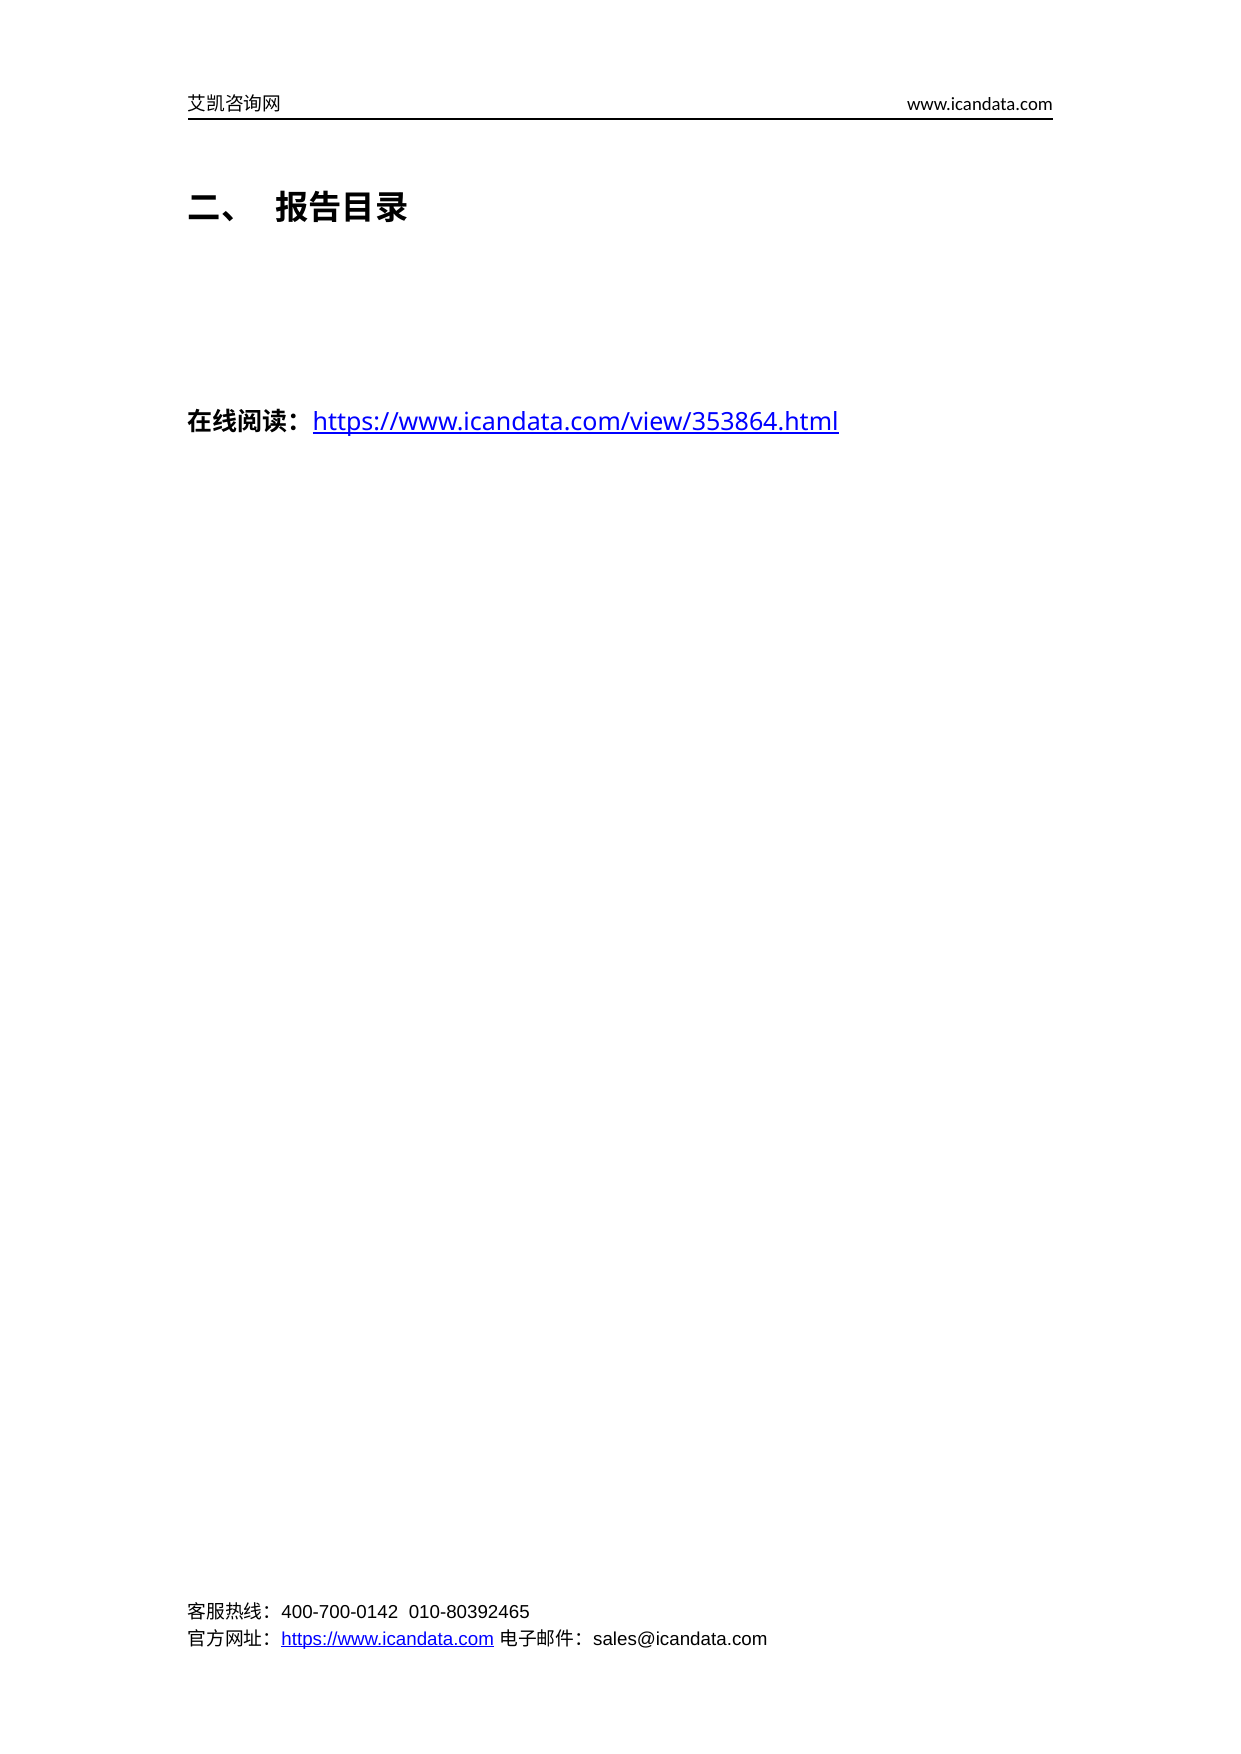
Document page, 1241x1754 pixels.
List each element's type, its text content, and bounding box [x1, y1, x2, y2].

subtitle 报告目录 [187, 172, 1053, 237]
text 在线阅读：https://www.icandata.com/view/353864.html [187, 387, 1053, 452]
